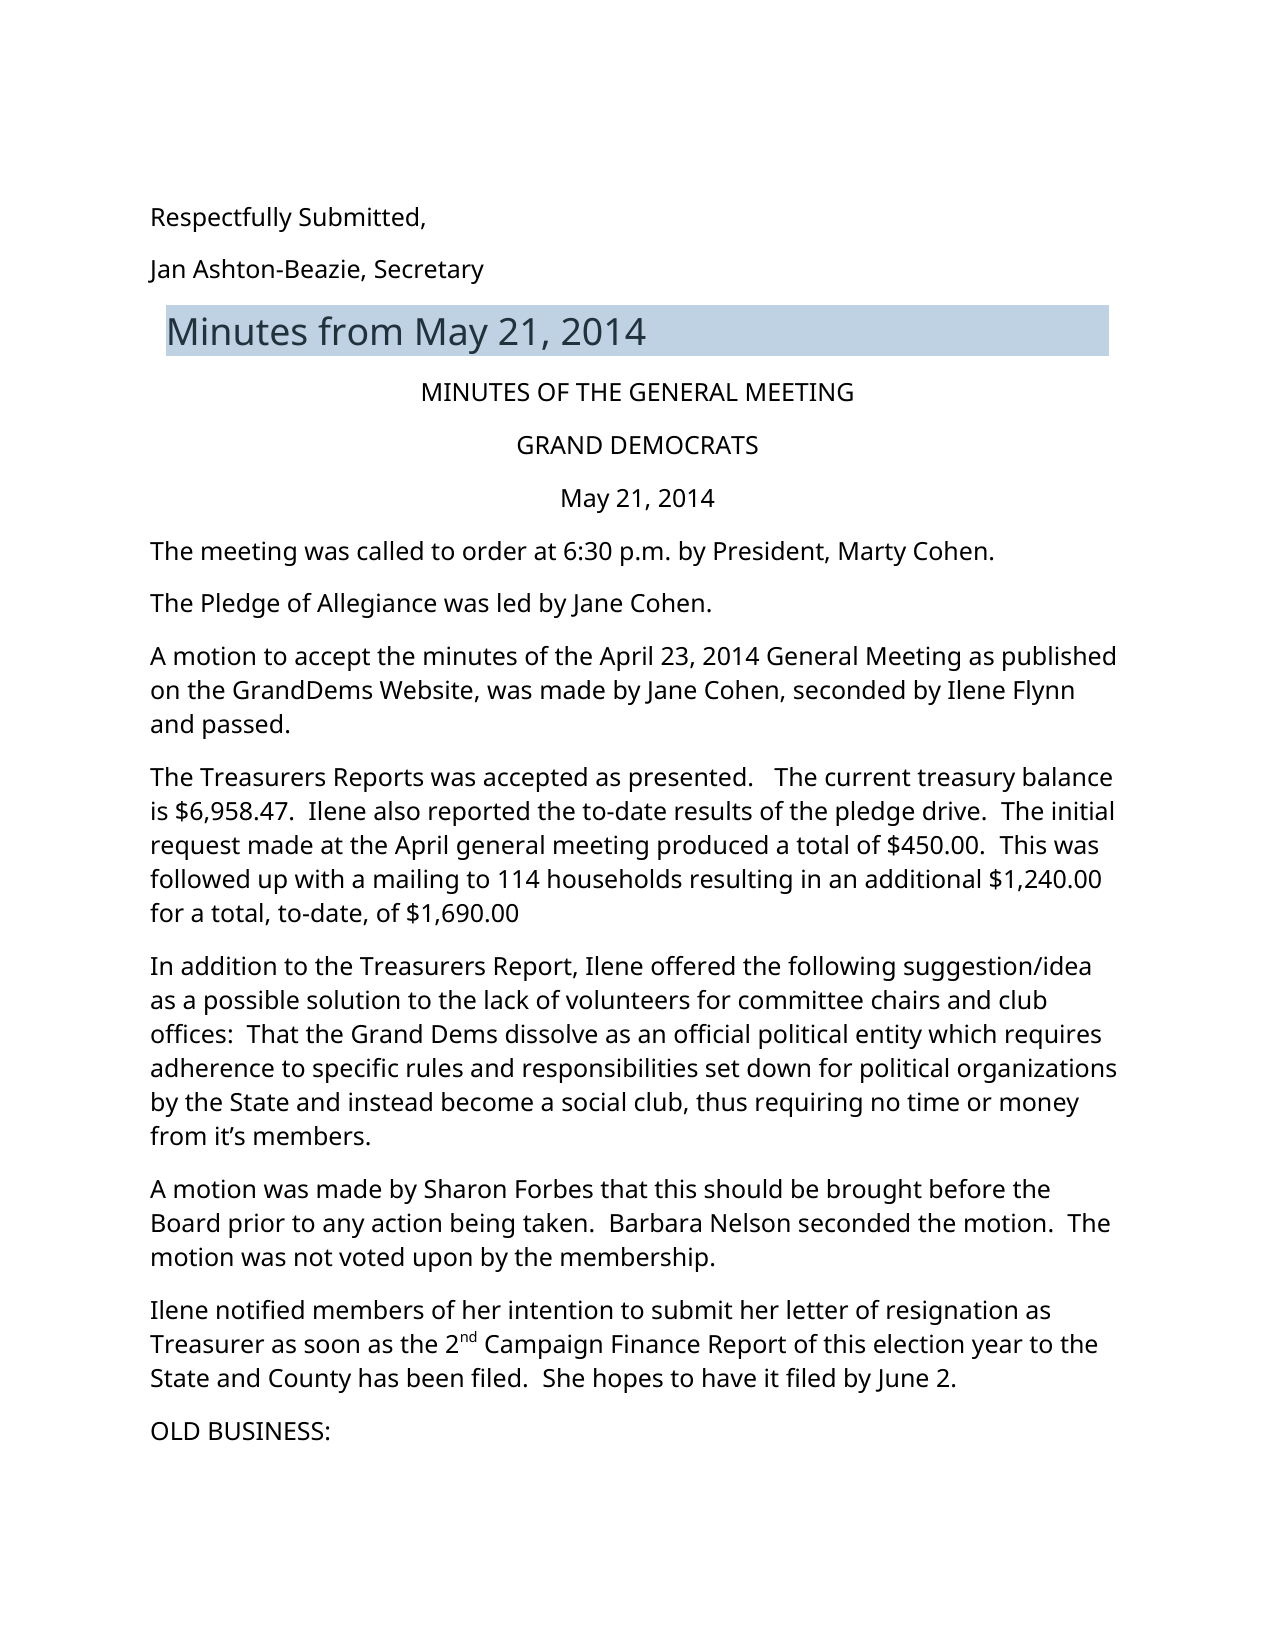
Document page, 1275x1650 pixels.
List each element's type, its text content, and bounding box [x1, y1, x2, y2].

text Respectfully Submitted, [150, 199, 1125, 233]
text May 21, 2014 [150, 480, 1125, 514]
text Minutes from May 21, 2014 [166, 305, 1109, 356]
text Ilene notified members of her intention to submit her letter of resignation as Treasurer as soon as the 2nd Campaign Finance Report of this election year to the State and County has been filed. She hopes to have it filed by June 2. [150, 1293, 1125, 1395]
text The Treasurers Reports was accepted as presented. The current treasury balance is $6,958.47. Ilene also reported the to-date results of the pledge drive. The initial request made at the April general meeting produced a total of $450.00. This was followed up with a mailing to 114 households resulting in an additional $1,240.00 for a total, to-date, of $1,690.00 [150, 760, 1125, 930]
text The Pledge of Allegiance was led by Jane Cohen. [150, 586, 1125, 620]
text A motion was made by Sharon Forbes that this should be brought before the Board prior to any action being taken. Barbara Nelson seconded the motion. The motion was not voted upon by the membership. [150, 1172, 1125, 1274]
text In addition to the Treasurers Report, Ilene offered the following suggestion/idea as a possible solution to the lack of volunteers for committee chairs and club offices: That the Grand Dems dissolve as an official political entity which requires adherence to specific rules and responsibilities set down for political organizations by the State and instead become a social club, thus requiring no time or money from it’s members. [150, 949, 1125, 1153]
text The meeting was called to order at 6:30 p.m. by President, Marty Cohen. [150, 533, 1125, 567]
text GRAND DEMOCRATS [150, 427, 1125, 462]
text A motion to accept the minutes of the April 23, 2014 General Meeting as published on the GrandDems Website, was made by Jane Cohen, seconded by Ilene Flynn and passed. [150, 639, 1125, 741]
text MINUTES OF THE GENERAL MEETING [150, 375, 1125, 409]
text Jan Ashton-Beazie, Secretary [150, 252, 1125, 286]
text OLD BUSINESS: [150, 1414, 1125, 1448]
